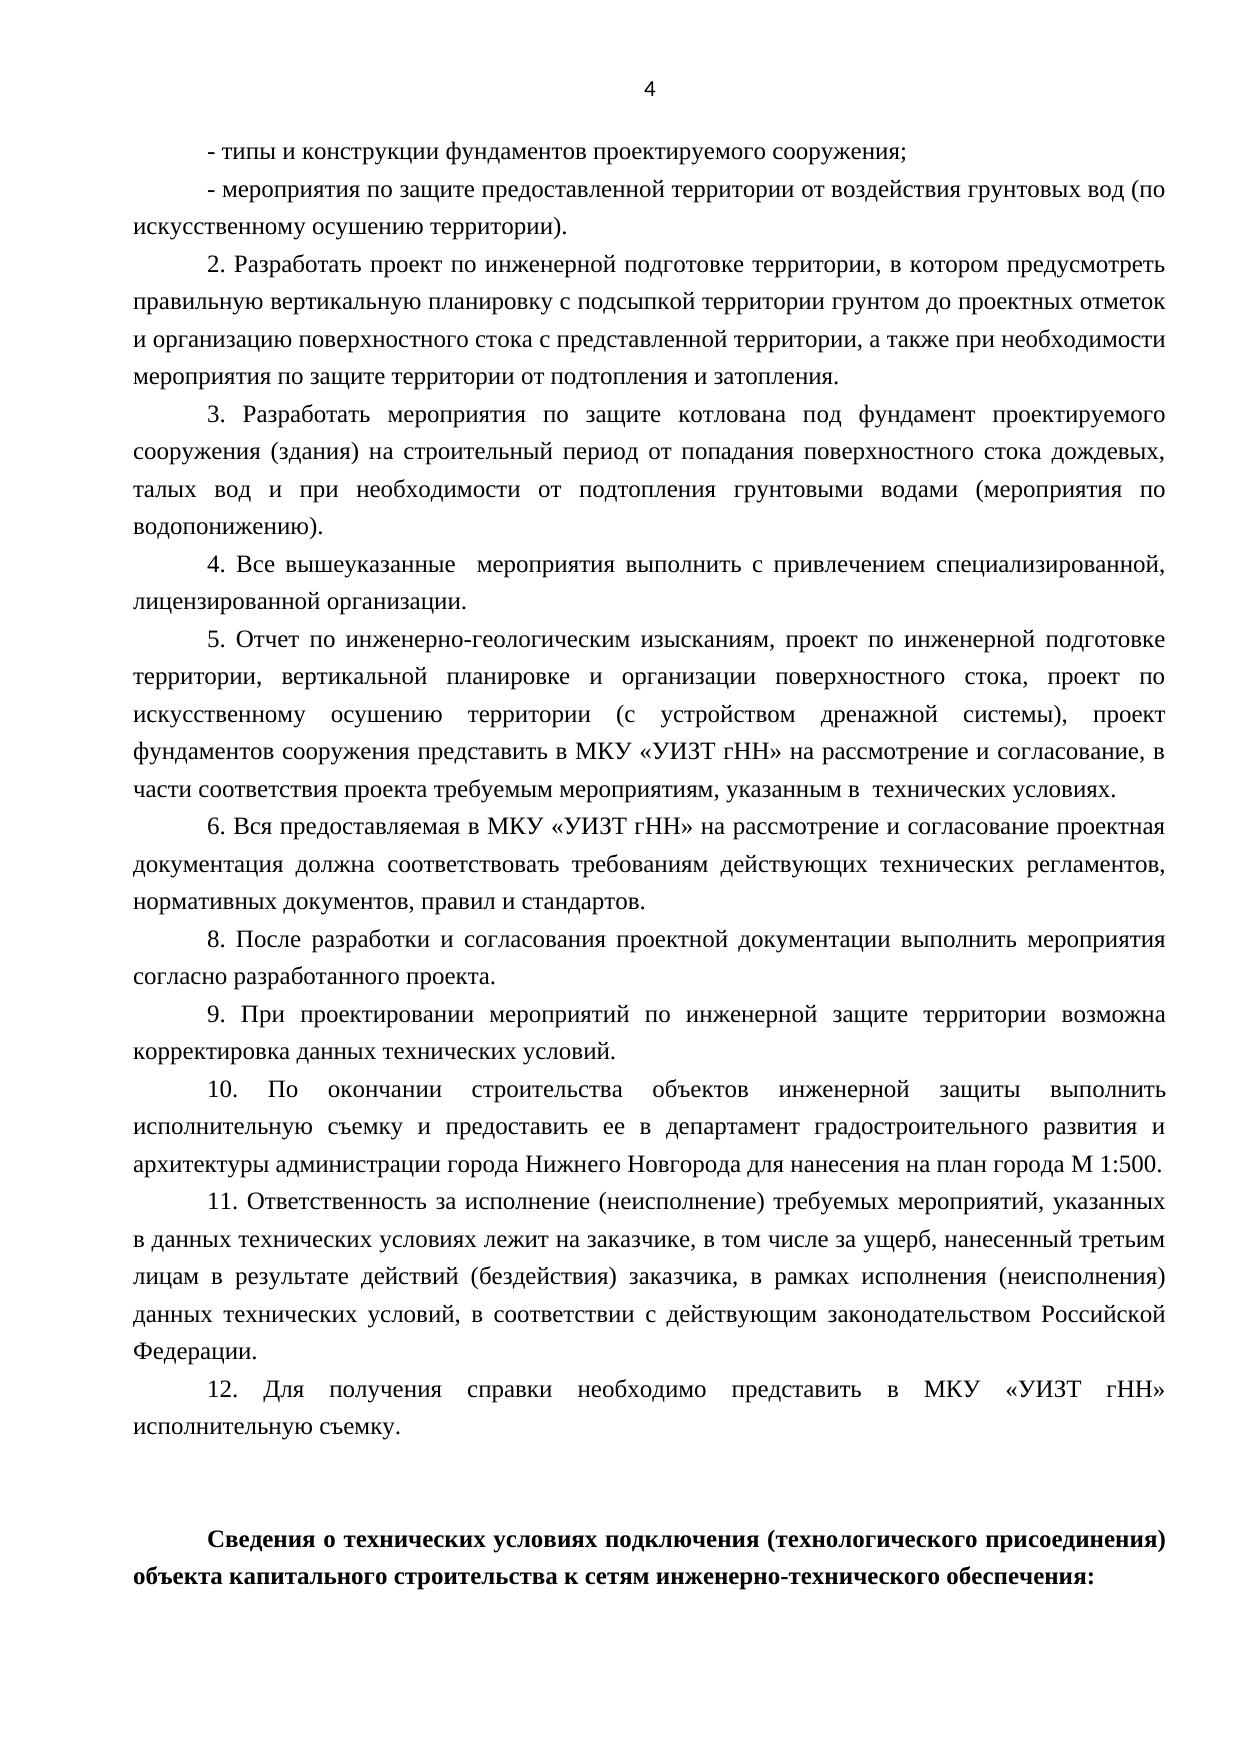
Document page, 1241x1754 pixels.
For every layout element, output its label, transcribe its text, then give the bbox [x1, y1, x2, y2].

text 9. При проектировании мероприятий по инженерной защите территории возможна корректировка данных технических условий. [133, 992, 1167, 1067]
text 6. Вся предоставляемая в МКУ «УИЗТ гНН» на рассмотрение и согласование проектная документация должна соответствовать требованиям действующих технических регламентов, нормативных документов, правил и стандартов. [133, 805, 1167, 917]
text 2. Разработать проект по инженерной подготовке территории, в котором предусмотреть правильную вертикальную планировку с подсыпкой территории грунтом до проектных отметок и организацию поверхностного стока с представленной территории, а также при необходимости мероприятия по защите территории от подтопления и затопления. [133, 242, 1167, 392]
text 3. Разработать мероприятия по защите котлована под фундамент проектируемого сооружения (здания) на строительный период от попадания поверхностного стока дождевых, талых вод и при необходимости от подтопления грунтовыми водами (мероприятия по водопонижению). [133, 392, 1167, 542]
text 11. Ответственность за исполнение (неисполнение) требуемых мероприятий, указанных в данных технических условиях лежит на заказчике, в том числе за ущерб, нанесенный третьим лицам в результате действий (бездействия) заказчика, в рамках исполнения (неисполнения) данных технических условий, в соответствии с действующим законодательством Российской Федерации. [133, 1180, 1167, 1367]
text 5. Отчет по инженерно-геологическим изысканиям, проект по инженерной подготовке территории, вертикальной планировке и организации поверхностного стока, проект по искусственному осушению территории (с устройством дренажной системы), проект фундаментов сооружения представить в МКУ «УИЗТ гНН» на рассмотрение и согласование, в части соответствия проекта требуемым мероприятиям, указанным в технических условиях. [133, 617, 1167, 805]
text 4. Все вышеуказанные мероприятия выполнить с привлечением специализированной, лицензированной организации. [133, 542, 1167, 617]
text Сведения о технических условиях подключения (технологического присоединения) объекта капитального строительства к сетям инженерно-технического обеспечения: [133, 1517, 1167, 1592]
text 10. По окончании строительства объектов инженерной защиты выполнить исполнительную съемку и предоставить ее в департамент градостроительного развития и архитектуры администрации города Нижнего Новгорода для нанесения на план города М 1:500. [133, 1067, 1167, 1180]
text 12. Для получения справки необходимо представить в МКУ «УИЗТ гНН» исполнительную съемку. [133, 1367, 1167, 1442]
text - типы и конструкции фундаментов проектируемого сооружения; [133, 130, 1167, 167]
text - мероприятия по защите предоставленной территории от воздействия грунтовых вод (по искусственному осушению территории). [133, 167, 1167, 242]
text 8. После разработки и согласования проектной документации выполнить мероприятия согласно разработанного проекта. [133, 917, 1167, 992]
